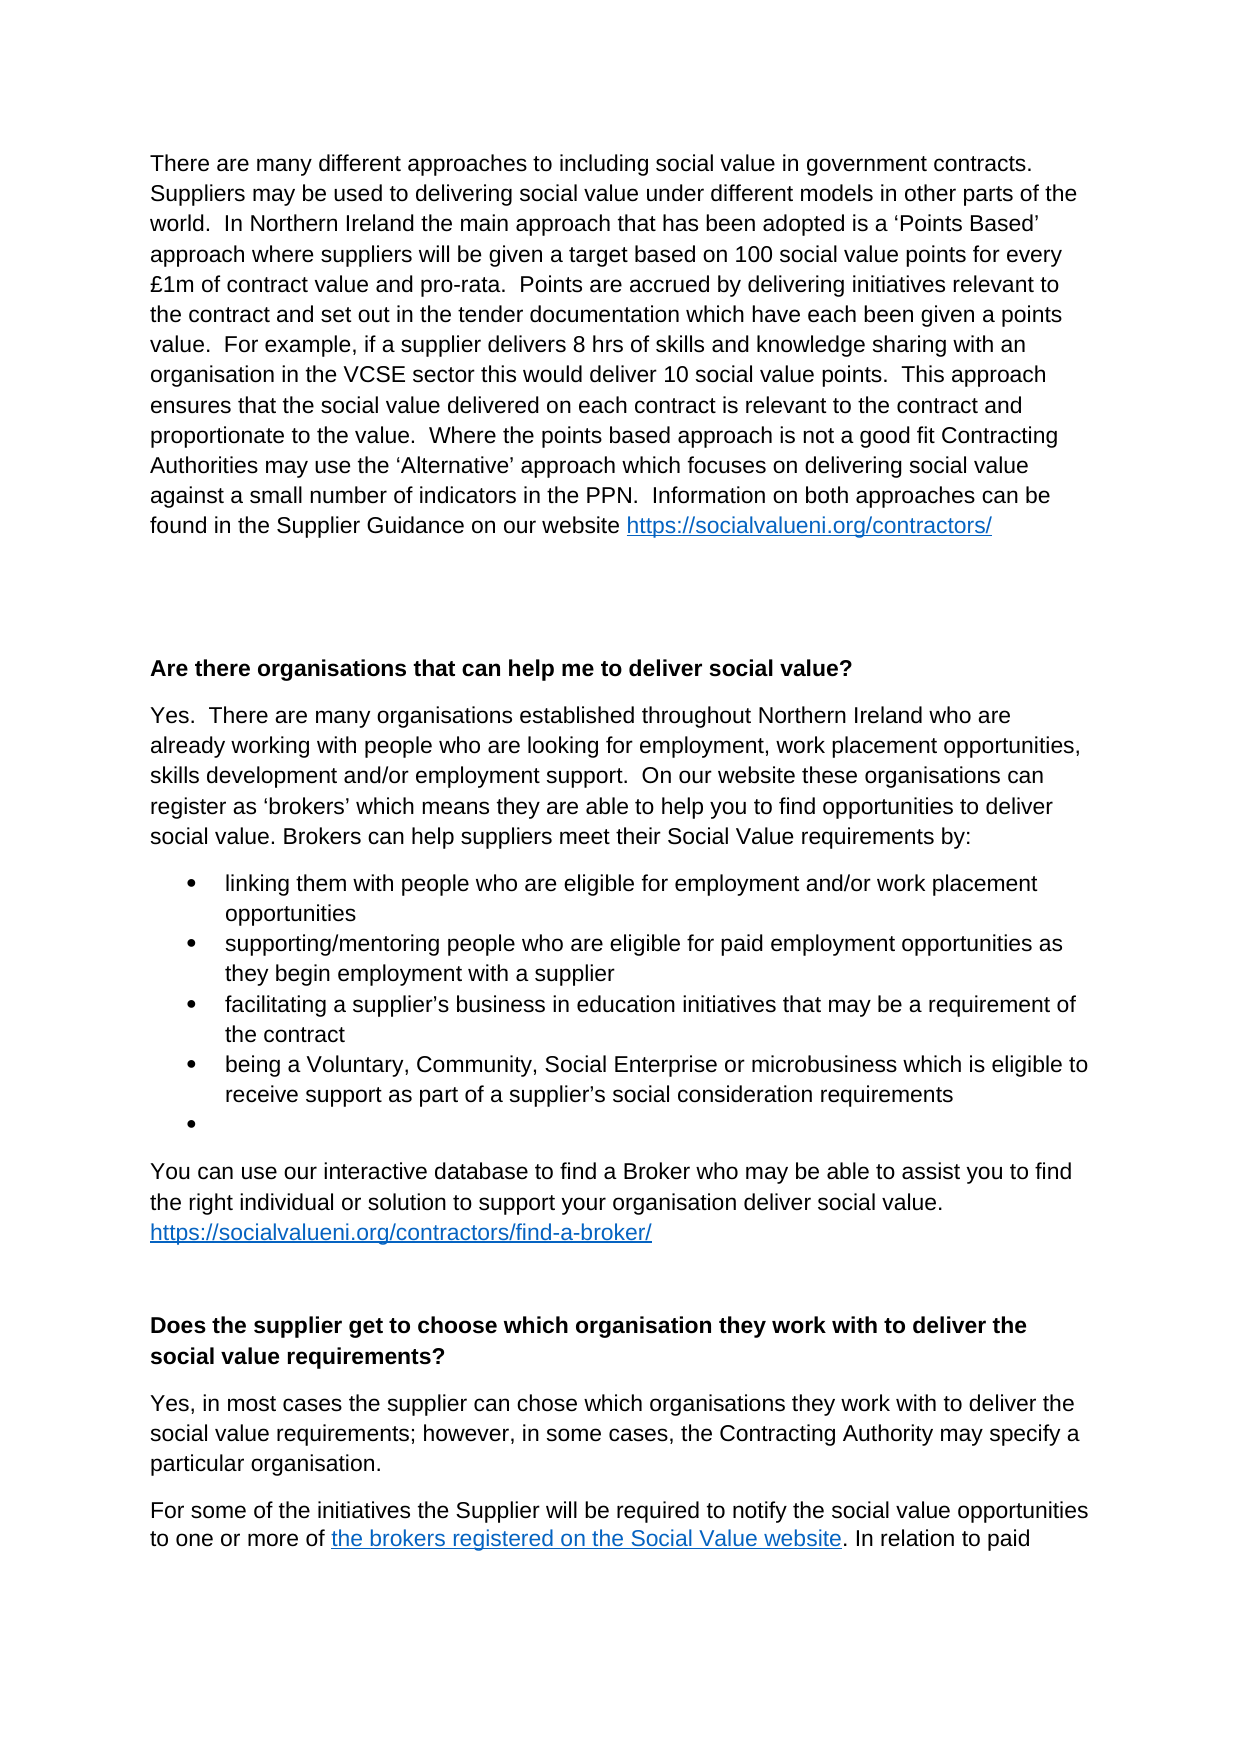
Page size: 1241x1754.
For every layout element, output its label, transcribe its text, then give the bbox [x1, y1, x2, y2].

text There are many different approaches to including social value in government contracts. Suppliers may be used to delivering social value under different models in other parts of the world. In Northern Ireland the main approach that has been adopted is a ‘Points Based’ approach where suppliers will be given a target based on 100 social value points for every £1m of contract value and pro-rata. Points are accrued by delivering initiatives relevant to the contract and set out in the tender documentation which have each been given a points value. For example, if a supplier delivers 8 hrs of skills and knowledge sharing with an organisation in the VCSE sector this would deliver 10 social value points. This approach ensures that the social value delivered on each contract is relevant to the contract and proportionate to the value. Where the points based approach is not a good fit Contracting Authorities may use the ‘Alternative’ approach which focuses on delivering social value against a small number of indicators in the PPN. Information on both approaches can be found in the Supplier Guidance on our website https://socialvalueni.org/contractors/ [150, 150, 1090, 539]
text Are there organisations that can help me to deliver social value? [150, 655, 1090, 681]
text Does the supplier get to choose which organisation they work with to deliver the social value requirements? [150, 1312, 1090, 1369]
list supporting/mentoring people who are eligible for paid employment opportunities as they begin employment with a supplier [187, 930, 1090, 987]
text Yes. There are many organisations established throughout Northern Ireland who are already working with people who are looking for employment, work placement opportunities, skills development and/or employment support. On our website these organisations can register as ‘brokers’ which means they are able to help you to find opportunities to deliver social value. Brokers can help suppliers meet their Social Value requirements by: [150, 702, 1090, 849]
list facilitating a supplier’s business in education initiatives that may be a requirement of the contract [187, 991, 1090, 1047]
text You can use our interactive database to find a Broker who may be able to assist you to find the right individual or solution to support your organisation deliver social value. https://socialvalueni.org/contractors/find-a-broker/ [150, 1158, 1090, 1245]
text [150, 1497, 1090, 1552]
text Yes, in most cases the supplier can chose which organisations they work with to deliver the social value requirements; however, in some cases, the Contracting Authority may specify a particular organisation. [150, 1389, 1090, 1476]
list linking them with people who are eligible for employment and/or work placement opportunities [187, 870, 1090, 926]
list being a Voluntary, Community, Social Enterprise or microbusiness which is eligible to receive support as part of a supplier’s social consideration requirements [187, 1051, 1090, 1107]
